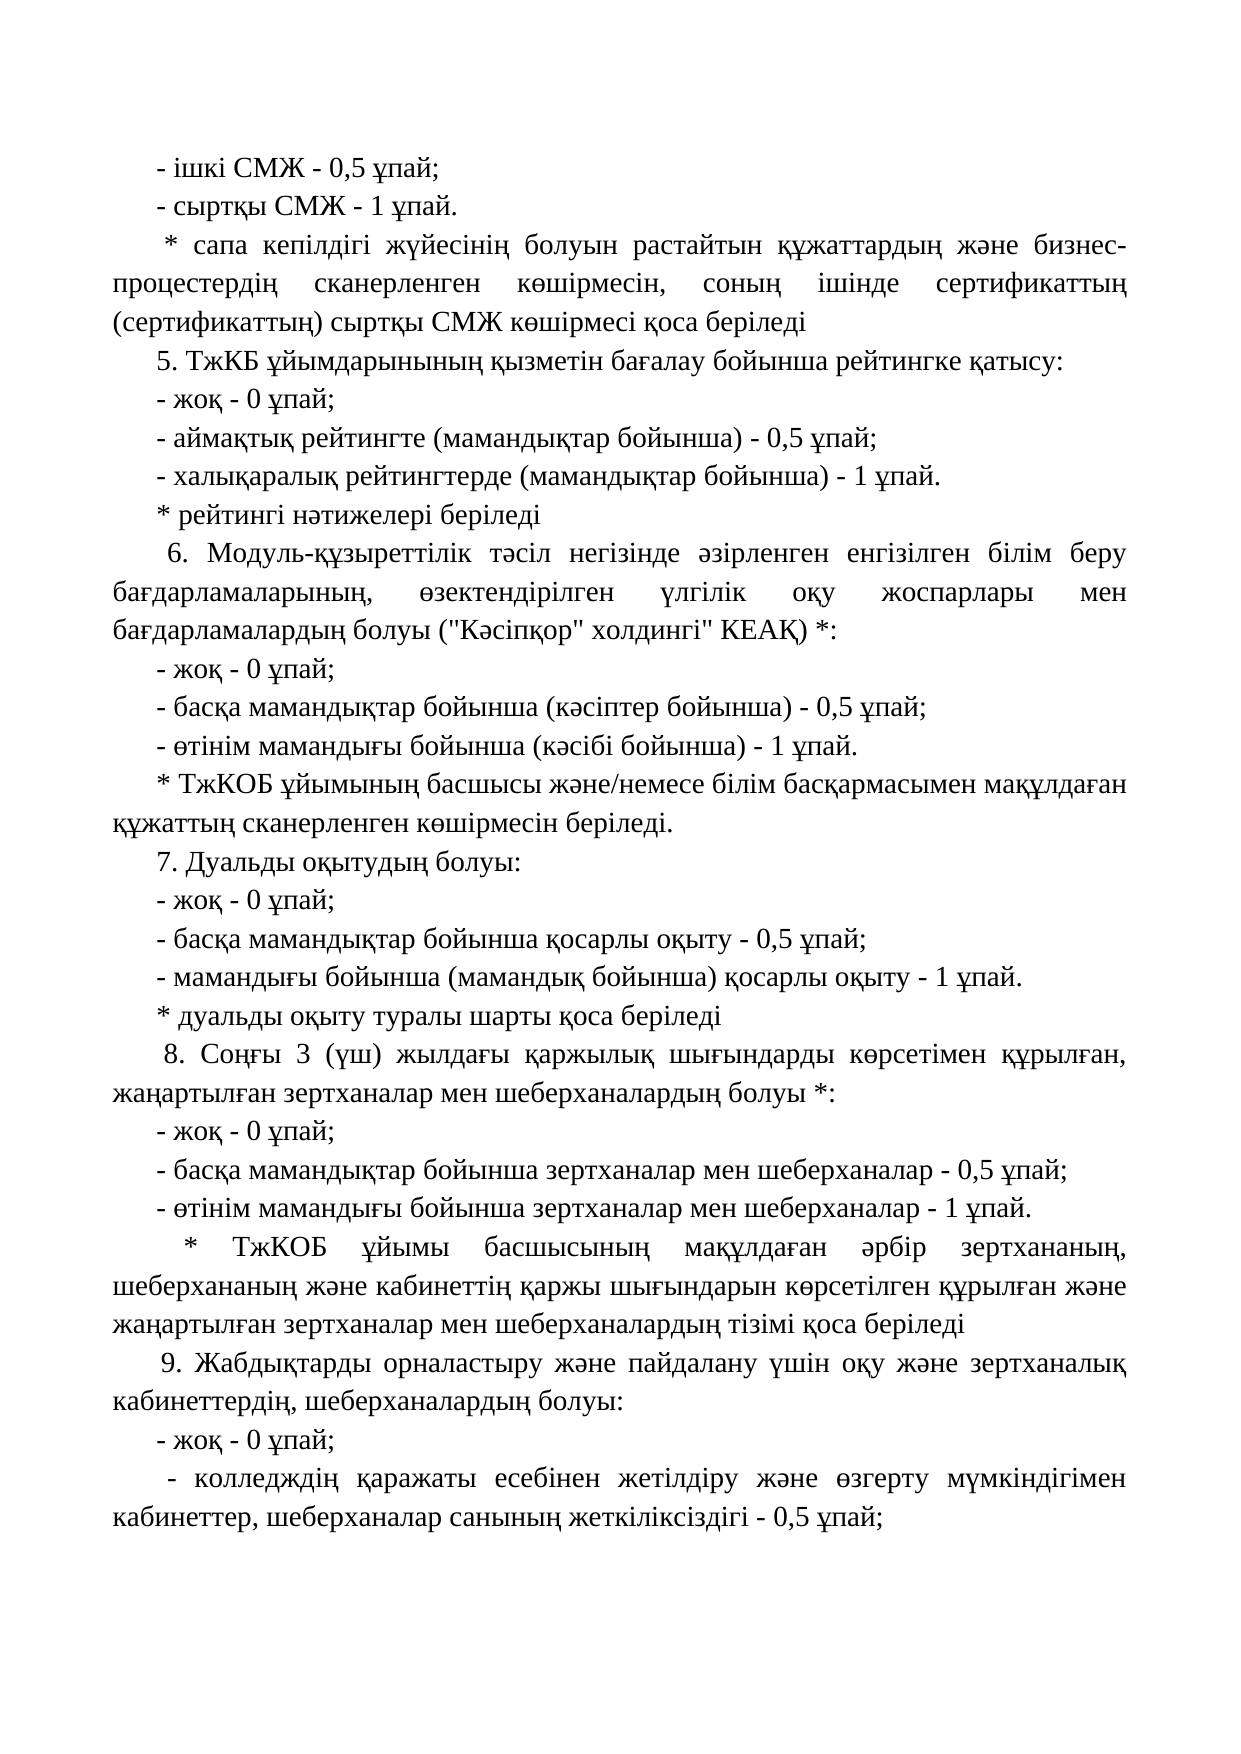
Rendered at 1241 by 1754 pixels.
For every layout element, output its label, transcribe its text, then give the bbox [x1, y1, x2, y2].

text - халықаралық рейтингтерде (мамандықтар бойынша) - 1 ұпай. [112, 458, 1128, 492]
text * сапа кепілдігі жүйесінің болуын растайтын құжаттардың және бизнес-процестердің сканерленген көшірмесін, соның ішінде сертификаттың (сертификаттың) сыртқы СМЖ көшірмесі қоса беріледі [112, 227, 1128, 338]
text 8. Соңғы 3 (үш) жылдағы қаржылық шығындарды көрсетімен құрылған, жаңартылған зертханалар мен шеберханалардың болуы *: [112, 1036, 1128, 1108]
text - мамандығы бойынша (мамандық бойынша) қосарлы оқыту - 1 ұпай. [112, 959, 1128, 993]
text - өтінім мамандығы бойынша зертханалар мен шеберханалар - 1 ұпай. [112, 1191, 1128, 1224]
text 9. Жабдықтарды орналастыру және пайдалану үшін оқу және зертханалық кабинеттердің, шеберханалардың болуы: [112, 1345, 1128, 1417]
text - жоқ - 0 ұпай; [112, 882, 1128, 916]
text 6. Модуль-құзыреттілік тәсіл негізінде әзірленген енгізілген білім беру бағдарламаларының, өзектендірілген үлгілік оқу жоспарлары мен бағдарламалардың болуы ("Кәсіпқор" холдингі" КЕАҚ) *: [112, 535, 1128, 646]
text 7. Дуальды оқытудың болуы: [112, 844, 1128, 877]
text - жоқ - 0 ұпай; [112, 381, 1128, 415]
text - басқа мамандықтар бойынша қосарлы оқыту - 0,5 ұпай; [112, 921, 1128, 954]
text - ішкі СМЖ - 0,5 ұпай; [112, 150, 1128, 183]
text - жоқ - 0 ұпай; [112, 1422, 1128, 1455]
text - басқа мамандықтар бойынша зертханалар мен шеберханалар - 0,5 ұпай; [112, 1152, 1128, 1186]
text - өтінім мамандығы бойынша (кәсібі бойынша) - 1 ұпай. [112, 728, 1128, 762]
text - сыртқы СМЖ - 1 ұпай. [112, 188, 1128, 222]
text * дуальды оқыту туралы шарты қоса беріледі [112, 998, 1128, 1031]
text * ТжКОБ ұйымының басшысы және/немесе білім басқармасымен мақұлдаған құжаттың сканерленген көшірмесін беріледі. [112, 767, 1128, 839]
text 5. ТжКБ ұйымдарынының қызметін бағалау бойынша рейтингке қатысу: [112, 343, 1128, 376]
text - жоқ - 0 ұпай; [112, 1113, 1128, 1147]
text * рейтингі нәтижелері беріледі [112, 497, 1128, 530]
text - жоқ - 0 ұпай; [112, 651, 1128, 684]
text - колледждің қаражаты есебінен жетілдіру және өзгерту мүмкіндігімен кабинеттер, шеберханалар санының жеткіліксіздігі - 0,5 ұпай; [112, 1460, 1128, 1532]
text * ТжКОБ ұйымы басшысының мақұлдаған әрбір зертхананың, шеберхананың және кабинеттің қаржы шығындарын көрсетілген құрылған және жаңартылған зертханалар мен шеберханалардың тізімі қоса беріледі [112, 1229, 1128, 1340]
text - аймақтық рейтингте (мамандықтар бойынша) - 0,5 ұпай; [112, 420, 1128, 453]
text - басқа мамандықтар бойынша (кәсіптер бойынша) - 0,5 ұпай; [112, 689, 1128, 723]
